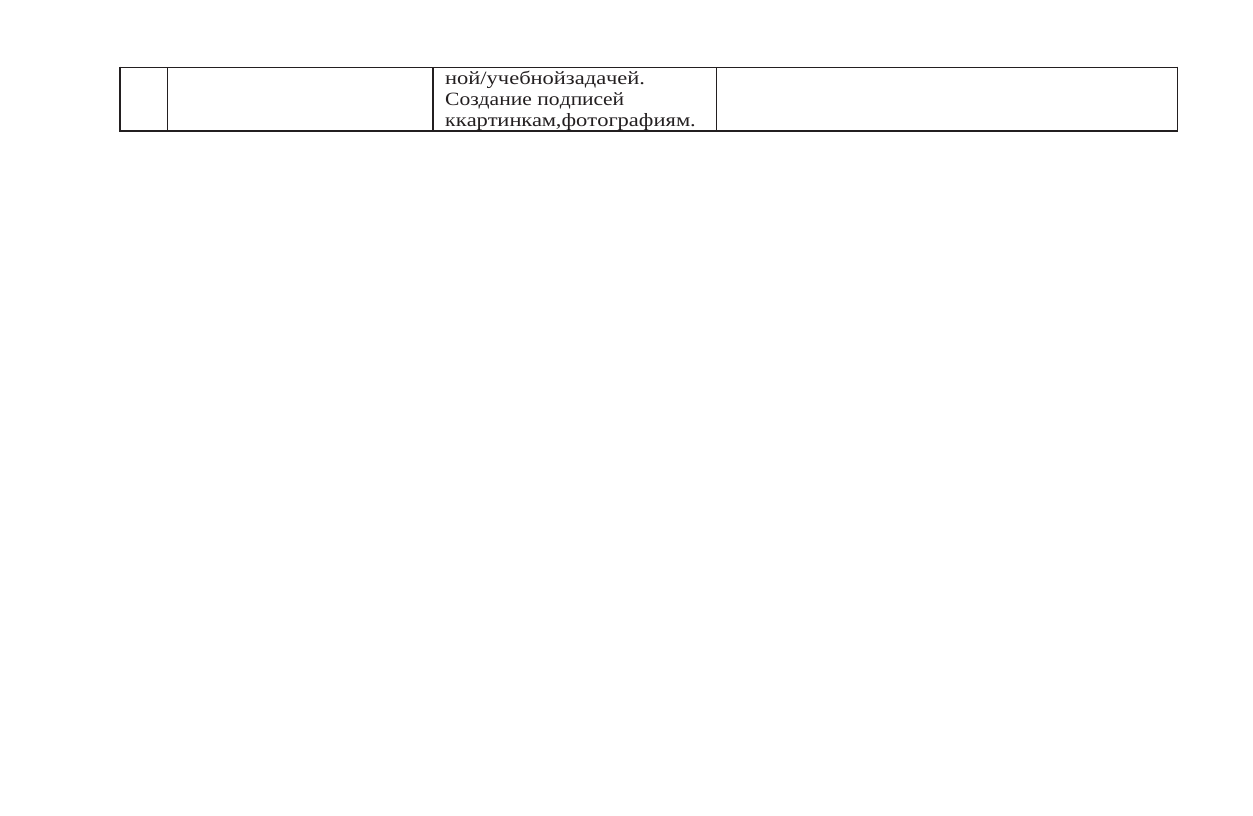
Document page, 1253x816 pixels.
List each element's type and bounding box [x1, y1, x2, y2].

table_cell [121, 68, 167, 130]
table_cell [434, 68, 716, 130]
table_cell [168, 68, 432, 130]
table_cell [717, 68, 1177, 130]
